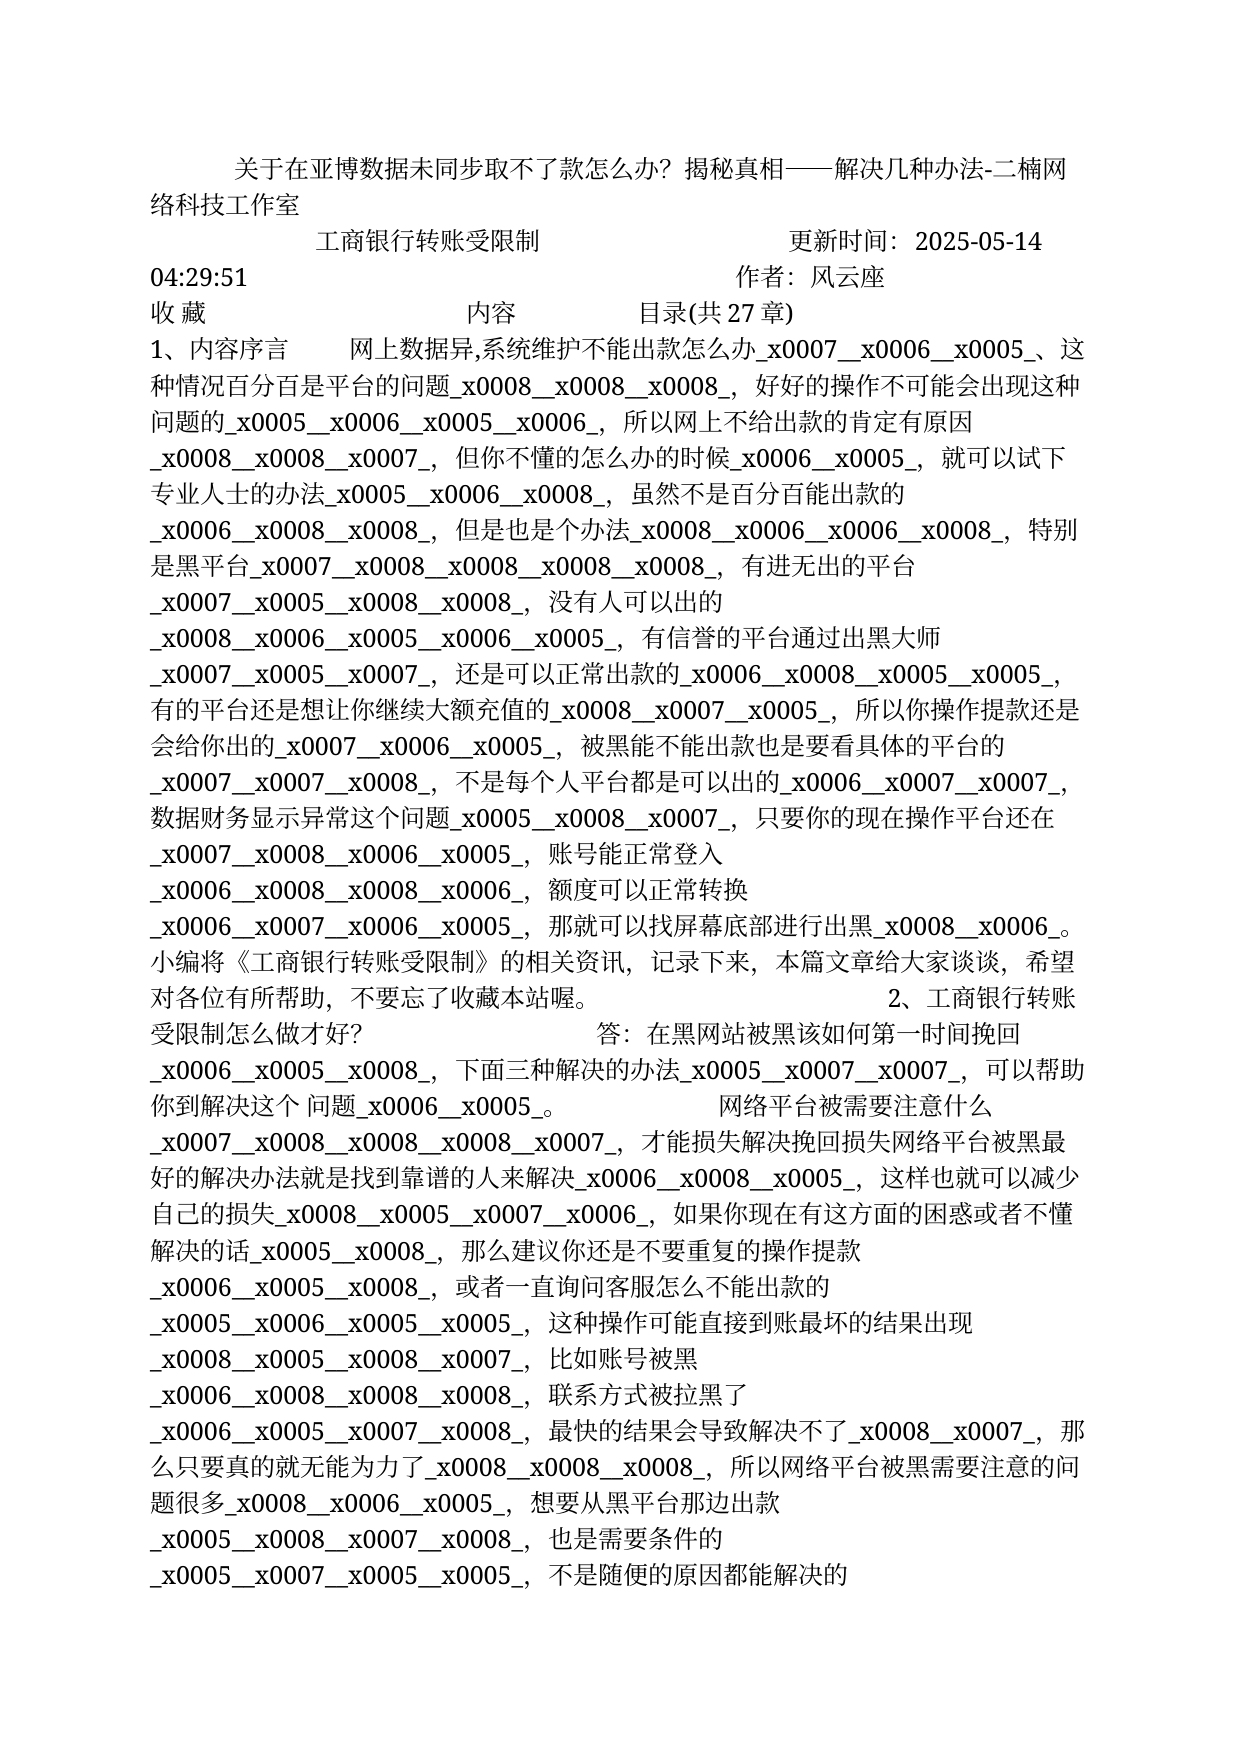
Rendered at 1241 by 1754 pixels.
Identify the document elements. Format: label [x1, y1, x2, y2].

text [150, 150, 1090, 1592]
